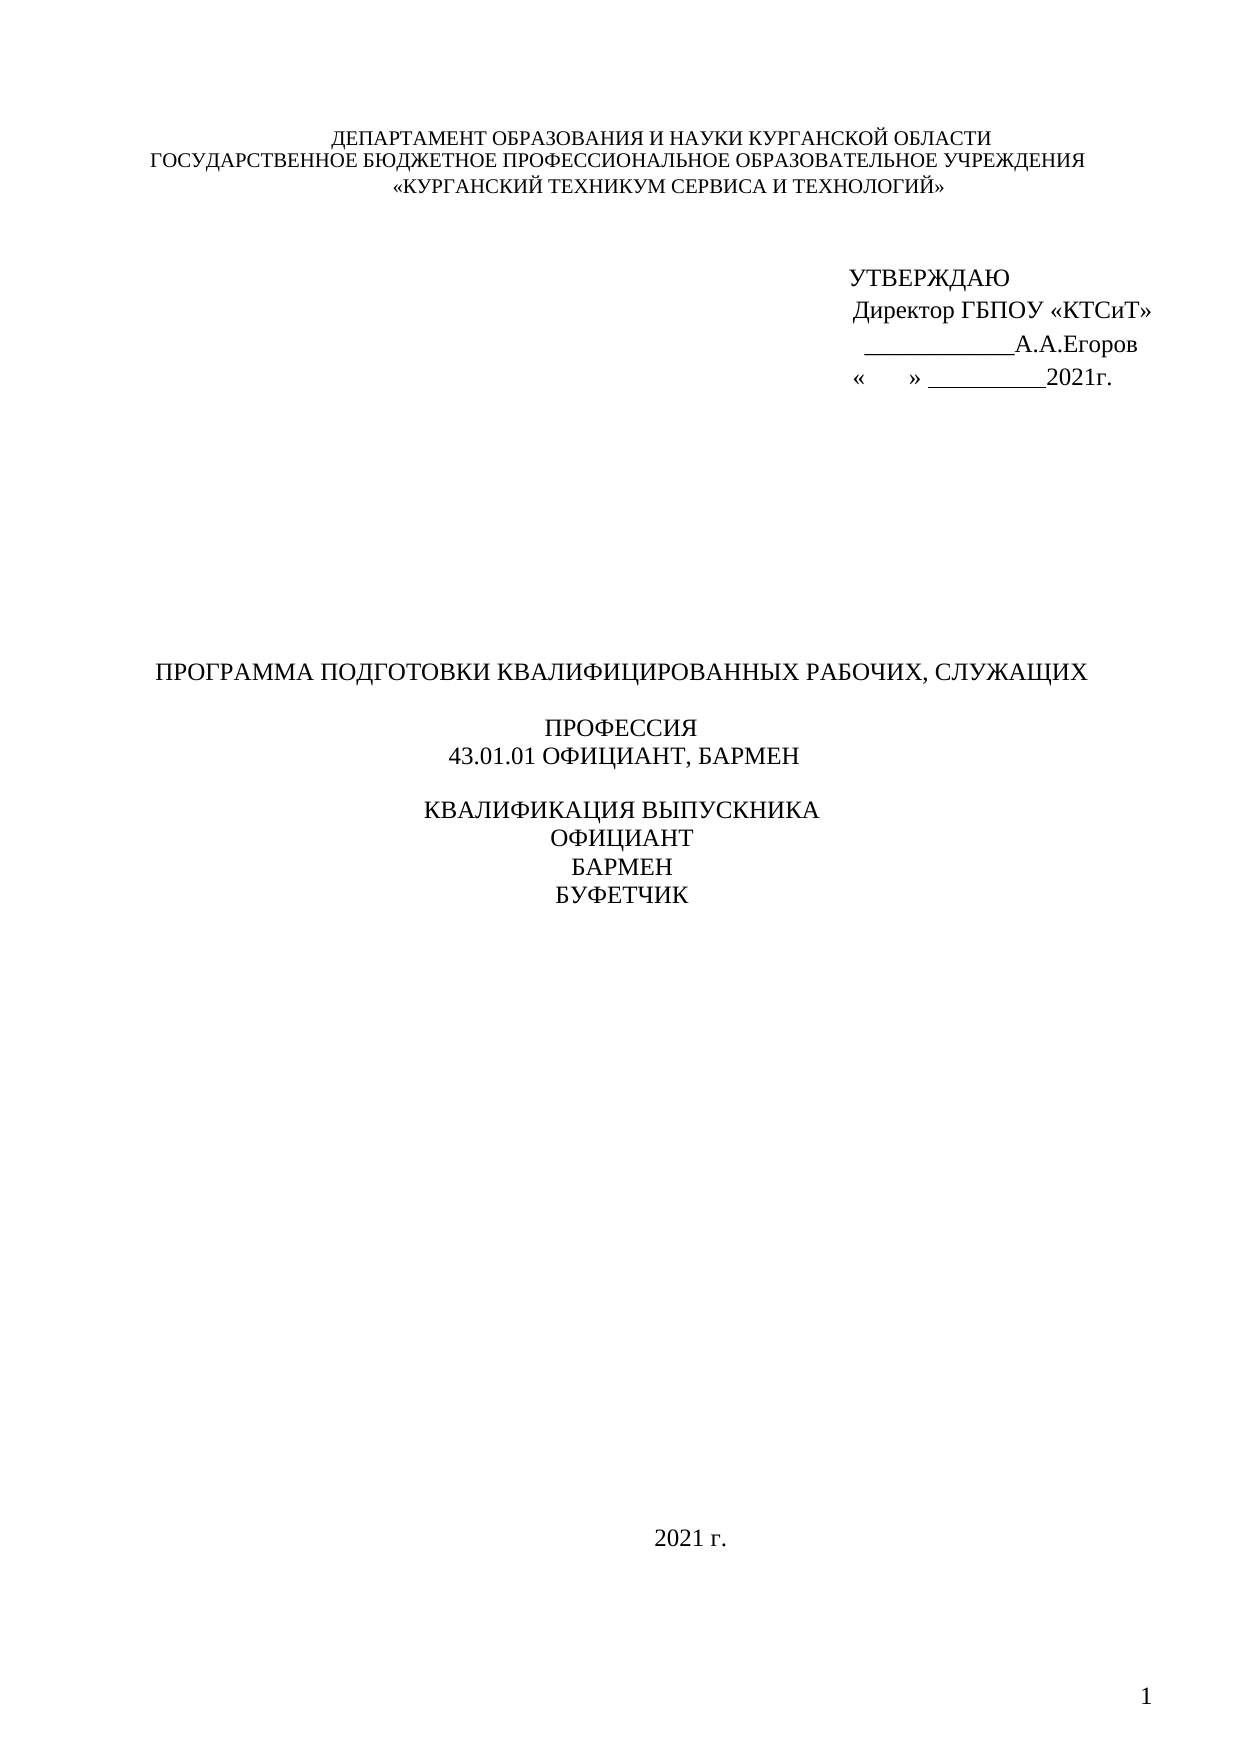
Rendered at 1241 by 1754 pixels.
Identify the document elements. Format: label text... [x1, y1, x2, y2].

text Директор ГБПОУ «КТСиТ» [150, 296, 1152, 324]
text ПРОГРАММА ПОДГОТОВКИ КВАЛИФИЦИРОВАННЫХ РАБОЧИХ, СЛУЖАЩИХ [150, 657, 1094, 686]
text 2021 г. [654, 1523, 1152, 1552]
text КВАЛИФИКАЦИЯ ВЫПУСКНИКА [150, 796, 1094, 824]
text 1 [150, 1681, 1152, 1710]
text ДЕПАРТАМЕНТ ОБРАЗОВАНИЯ И НАУКИ КУРГАНСКОЙ ОБЛАСТИ [150, 126, 1173, 150]
text ГОСУДАРСТВЕННОЕ БЮДЖЕТНОЕ ПРОФЕССИОНАЛЬНОЕ ОБРАЗОВАТЕЛЬНОЕ УЧРЕЖДЕНИЯ [150, 150, 1173, 172]
text ОФИЦИАНТ [150, 824, 1094, 852]
text УТВЕРЖДАЮ [150, 263, 1152, 291]
text «КУРГАНСКИЙ ТЕХНИКУМ СЕРВИСА И ТЕХНОЛОГИЙ» [150, 174, 1187, 198]
text ____________А.А.Егоров [150, 329, 1152, 357]
text ПРОФЕССИЯ [150, 714, 1092, 742]
text БАРМЕН [150, 852, 1094, 881]
text БУФЕТЧИК [150, 881, 1094, 909]
text « » 2021г. [150, 362, 1152, 390]
text 43.01.01 ОФИЦИАНТ, БАРМЕН [150, 742, 1092, 770]
